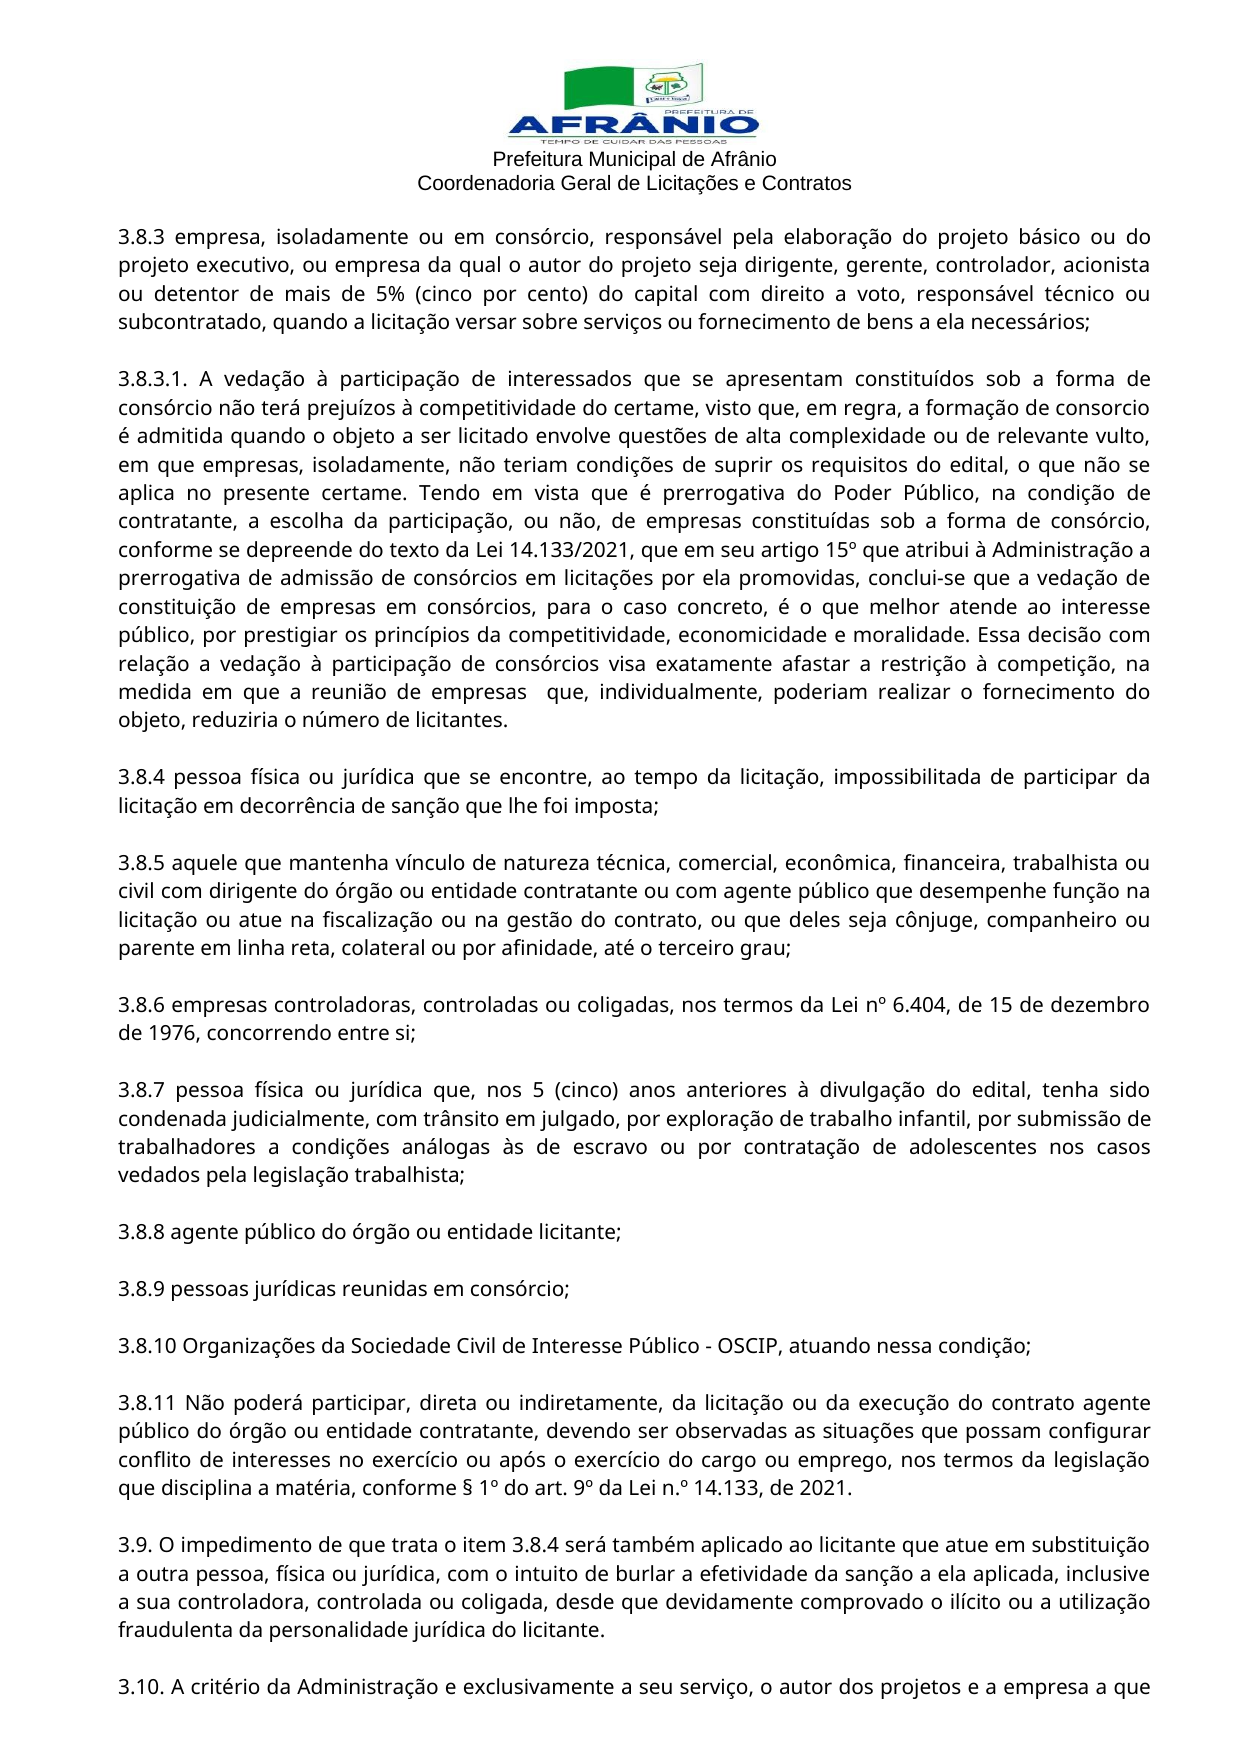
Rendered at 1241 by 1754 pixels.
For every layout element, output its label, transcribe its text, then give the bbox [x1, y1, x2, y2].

list 3.8.11 Não poderá participar, direta ou indiretamente, da licitação ou da execução do contrato agente público do órgão ou entidade contratante, devendo ser observadas as situações que possam configurar conflito de interesses no exercício ou após o exercício do cargo ou emprego, nos termos da legislação que disciplina a matéria, conforme § 1º do art. 9º da Lei n.º 14.133, de 2021. [118, 1388, 1152, 1502]
list 3.8.8 agente público do órgão ou entidade licitante; [118, 1217, 1152, 1246]
list 3.8.6 empresas controladoras, controladas ou coligadas, nos termos da Lei nº 6.404, de 15 de dezembro de 1976, concorrendo entre si; [118, 990, 1152, 1047]
list 3.8.3.1. A vedação à participação de interessados que se apresentam constituídos sob a forma de consórcio não terá prejuízos à competitividade do certame, visto que, em regra, a formação de consorcio é admitida quando o objeto a ser licitado envolve questões de alta complexidade ou de relevante vulto, em que empresas, isoladamente, não teriam condições de suprir os requisitos do edital, o que não se aplica no presente certame. Tendo em vista que é prerrogativa do Poder Público, na condição de contratante, a escolha da participação, ou não, de empresas constituídas sob a forma de consórcio, conforme se depreende do texto da Lei 14.133/2021, que em seu artigo 15º que atribui à Administração a prerrogativa de admissão de consórcios em licitações por ela promovidas, conclui-se que a vedação de constituição de empresas em consórcios, para o caso concreto, é o que melhor atende ao interesse público, por prestigiar os princípios da competitividade, economicidade e moralidade. Essa decisão com relação a vedação à participação de consórcios visa exatamente afastar a restrição à competição, na medida em que a reunião de empresas que, individualmente, poderiam realizar o fornecimento do objeto, reduziria o número de licitantes. [118, 364, 1152, 734]
list 3.8.3 empresa, isoladamente ou em consórcio, responsável pela elaboração do projeto básico ou do projeto executivo, ou empresa da qual o autor do projeto seja dirigente, gerente, controlador, acionista ou detentor de mais de 5% (cinco por cento) do capital com direito a voto, responsável técnico ou subcontratado, quando a licitação versar sobre serviços ou fornecimento de bens a ela necessários; [118, 222, 1152, 336]
list 3.8.5 aquele que mantenha vínculo de natureza técnica, comercial, econômica, financeira, trabalhista ou civil com dirigente do órgão ou entidade contratante ou com agente público que desempenhe função na licitação ou atue na fiscalização ou na gestão do contrato, ou que deles seja cônjuge, companheiro ou parente em linha reta, colateral ou por afinidade, até o terceiro grau; [118, 848, 1152, 962]
picture [503, 59, 769, 145]
list 3.9. O impedimento de que trata o item 3.8.4 será também aplicado ao licitante que atue em substituição a outra pessoa, física ou jurídica, com o intuito de burlar a efetividade da sanção a ela aplicada, inclusive a sua controladora, controlada ou coligada, desde que devidamente comprovado o ilícito ou a utilização fraudulenta da personalidade jurídica do licitante. [118, 1530, 1152, 1644]
list 3.8.4 pessoa física ou jurídica que se encontre, ao tempo da licitação, impossibilitada de participar da licitação em decorrência de sanção que lhe foi imposta; [118, 762, 1152, 819]
list 3.8.7 pessoa física ou jurídica que, nos 5 (cinco) anos anteriores à divulgação do edital, tenha sido condenada judicialmente, com trânsito em julgado, por exploração de trabalho infantil, por submissão de trabalhadores a condições análogas às de escravo ou por contratação de adolescentes nos casos vedados pela legislação trabalhista; [118, 1075, 1152, 1189]
list 3.8.9 pessoas jurídicas reunidas em consórcio; [118, 1274, 1152, 1303]
list 3.8.10 Organizações da Sociedade Civil de Interesse Público - OSCIP, atuando nessa condição; [118, 1331, 1152, 1360]
